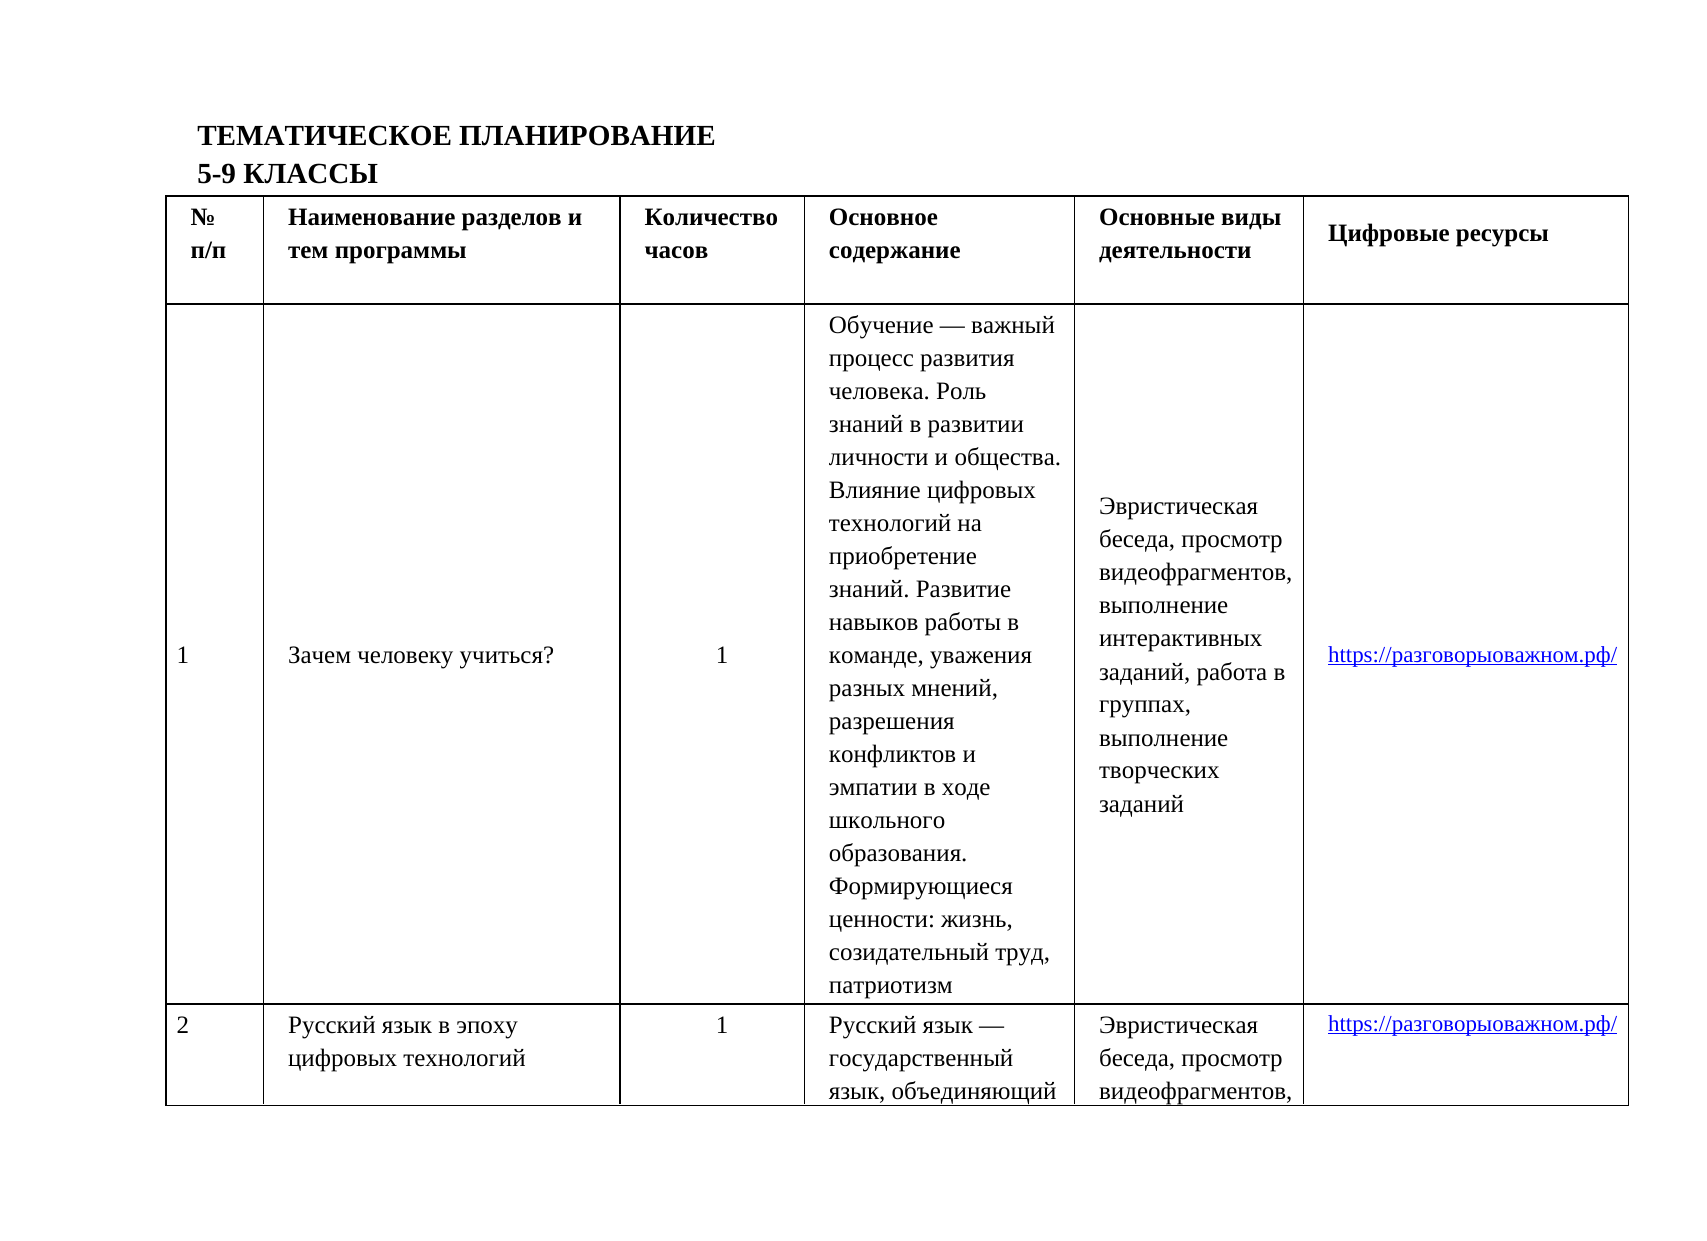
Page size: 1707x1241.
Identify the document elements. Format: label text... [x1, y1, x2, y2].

table_header Количество часов [621, 197, 804, 303]
table_cell Обучение — важный процесс развития человека. Роль знаний в развитии личности и общества. Влияние цифровых технологий на приобретение знаний. Развитие навыков работы в команде, уважения разных мнений, разрешения конфликтов и эмпатии в ходе школьного образования. Формирующиеся ценности: жизнь, созидательный труд, патриотизм [805, 305, 1074, 1003]
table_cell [805, 1005, 1074, 1104]
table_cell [1075, 1005, 1303, 1104]
table_cell Зачем человеку учиться? [264, 305, 619, 1003]
table_cell 1 [621, 1005, 804, 1104]
text ТЕМАТИЧЕСКОЕ ПЛАНИРОВАНИЕ [190, 118, 1618, 152]
table_header Основное содержание [805, 197, 1074, 303]
table_cell 1 [621, 305, 804, 1003]
table_cell 1 [167, 305, 263, 1003]
table_header Основные виды деятельности [1075, 197, 1303, 303]
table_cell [264, 1005, 619, 1104]
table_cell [1304, 1005, 1628, 1104]
table_header Наименование разделов и тем программы [264, 197, 619, 303]
text 5-9 КЛАССЫ [190, 157, 1618, 190]
table_cell Эвристическая беседа, просмотр видеофрагментов, выполнение интерактивных заданий, работа в группах, выполнение творческих заданий [1075, 305, 1303, 1003]
table_cell 2 [167, 1005, 263, 1104]
table_header № п/п [167, 197, 263, 303]
table_header Цифровые ресурсы [1304, 197, 1628, 303]
table_cell https://разговорыоважном.рф/ [1304, 305, 1628, 1003]
